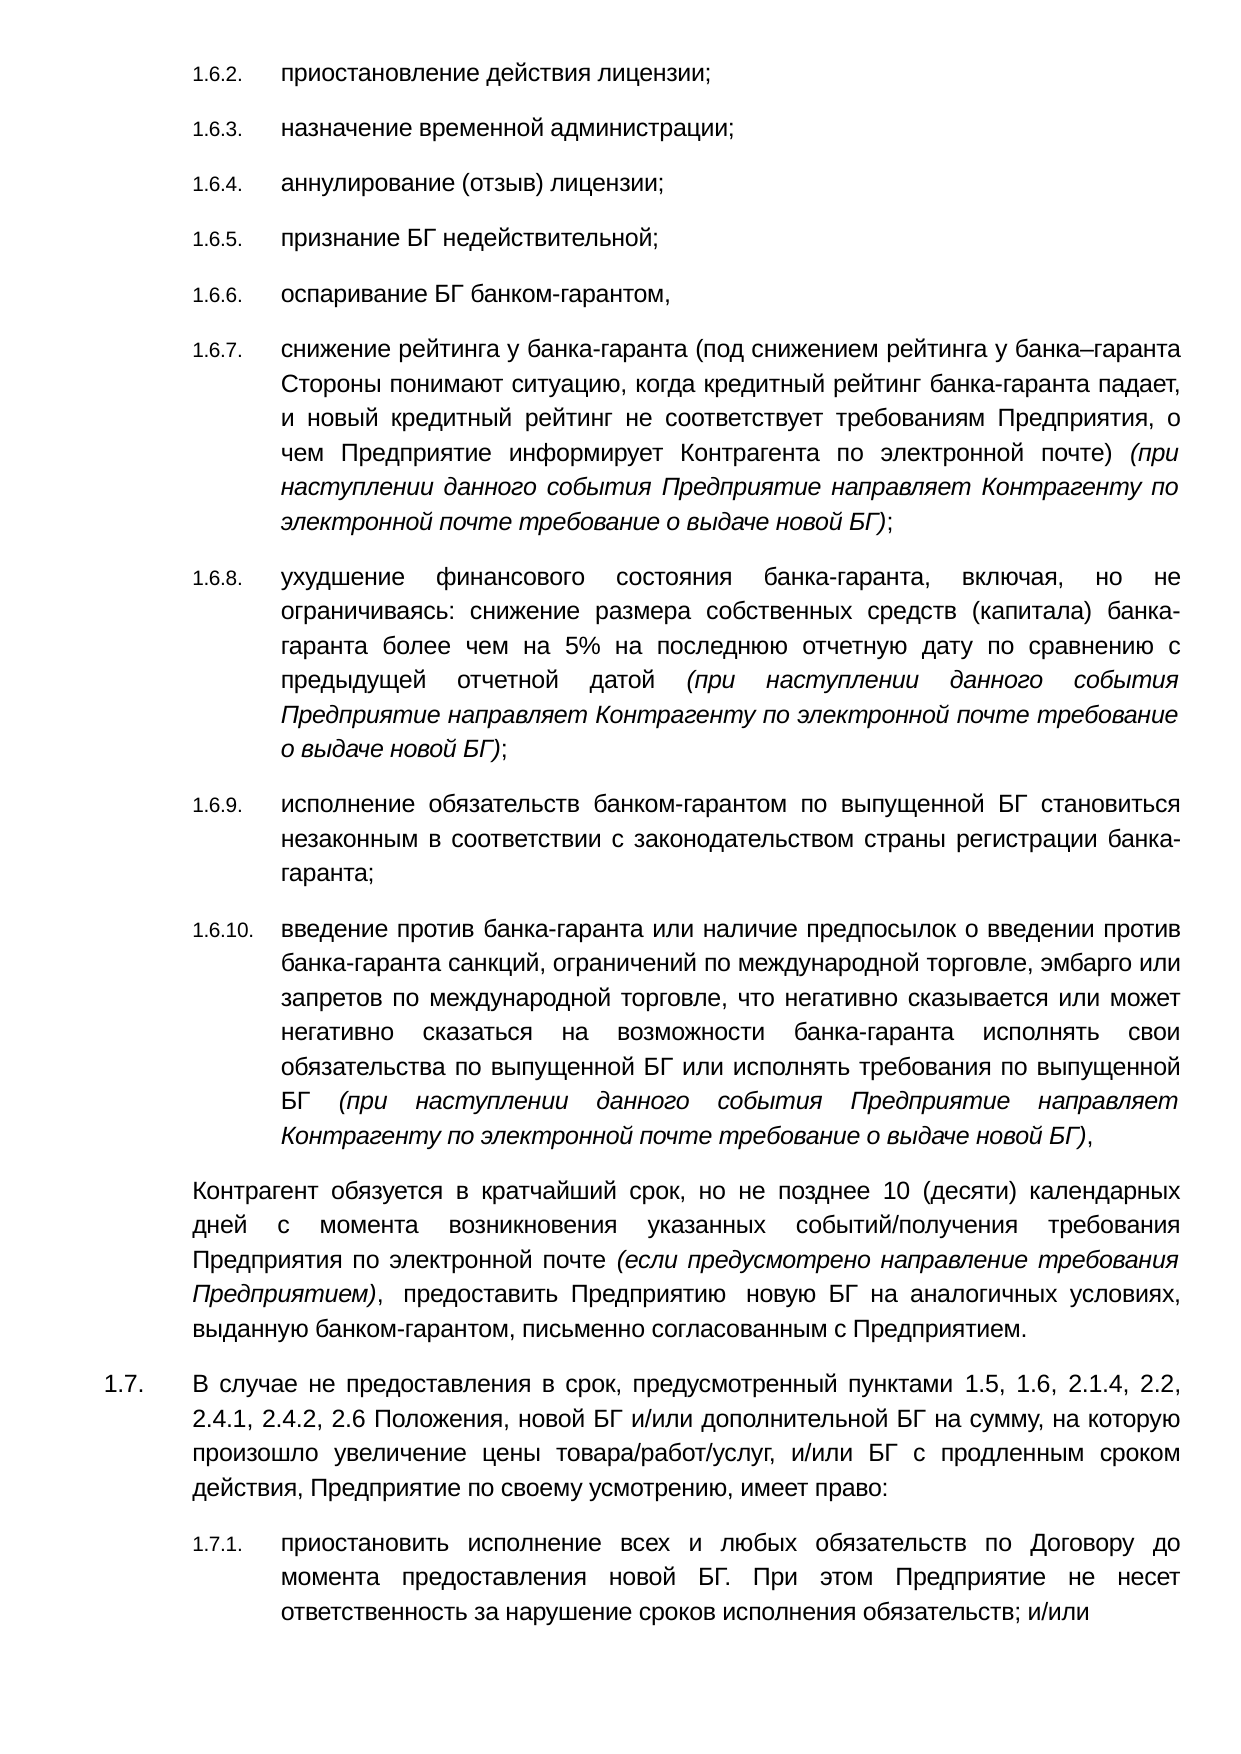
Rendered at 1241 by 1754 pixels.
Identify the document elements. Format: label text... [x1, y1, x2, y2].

text ухудшение финансового состояния банка-гаранта, включая, но не ограничиваясь: снижение размера собственных средств (капитала) банка-гаранта более чем на 5% на последнюю отчетную дату по сравнению с предыдущей отчетной датой (при наступлении данного события Предприятие направляет Контрагенту по электронной почте требование о выдаче новой БГ); [192, 562, 1181, 763]
text приостановление действия лицензии; [192, 57, 1181, 86]
text введение против банка-гаранта или наличие предпосылок о введении против банка-гаранта санкций, ограничений по международной торговле, эмбарго или запретов по международной торговле, что негативно сказывается или может негативно сказаться на возможности банка-гаранта исполнять свои обязательства по выпущенной БГ или исполнять требования по выпущенной БГ (при наступлении данного события Предприятие направляет Контрагенту по электронной почте требование о выдаче новой БГ), [192, 914, 1181, 1149]
text снижение рейтинга у банка-гаранта (под снижением рейтинга у банка–гаранта Стороны понимают ситуацию, когда кредитный рейтинг банка-гаранта падает, и новый кредитный рейтинг не соответствует требованиям Предприятия, о чем Предприятие информирует Контрагента по электронной почте) (при наступлении данного события Предприятие направляет Контрагенту по электронной почте требование о выдаче новой БГ); [192, 334, 1181, 535]
text приостановить исполнение всех и любых обязательств по Договору до момента предоставления новой БГ. При этом Предприятие не несет ответственность за нарушение сроков исполнения обязательств; и/или [192, 1528, 1181, 1626]
text исполнение обязательств банком-гарантом по выпущенной БГ становиться незаконным в соответствии с законодательством страны регистрации банка-гаранта; [192, 789, 1181, 887]
text признание БГ недействительной; [192, 223, 1181, 252]
list Контрагент обязуется в кратчайший срок, но не позднее 10 (десяти) календарных дней с момента возникновения указанных событий/получения требования Предприятия по электронной почте (если предусмотрено направление требования Предприятием), предоставить Предприятию новую БГ на аналогичных условиях, выданную банком-гарантом, письменно согласованным с Предприятием. [192, 1176, 1181, 1343]
text аннулирование (отзыв) лицензии; [192, 168, 1181, 197]
text назначение временной администрации; [192, 113, 1181, 142]
text В случае не предоставления в срок, предусмотренный пунктами 1.5, 1.6, 2.1.4, 2.2, 2.4.1, 2.4.2, 2.6 Положения, новой БГ и/или дополнительной БГ на сумму, на которую произошло увеличение цены товара/работ/услуг, и/или БГ с продленным сроком действия, Предприятие по своему усмотрению, имеет право: [103, 1369, 1181, 1501]
text оспаривание БГ банком-гарантом, [192, 279, 1181, 307]
